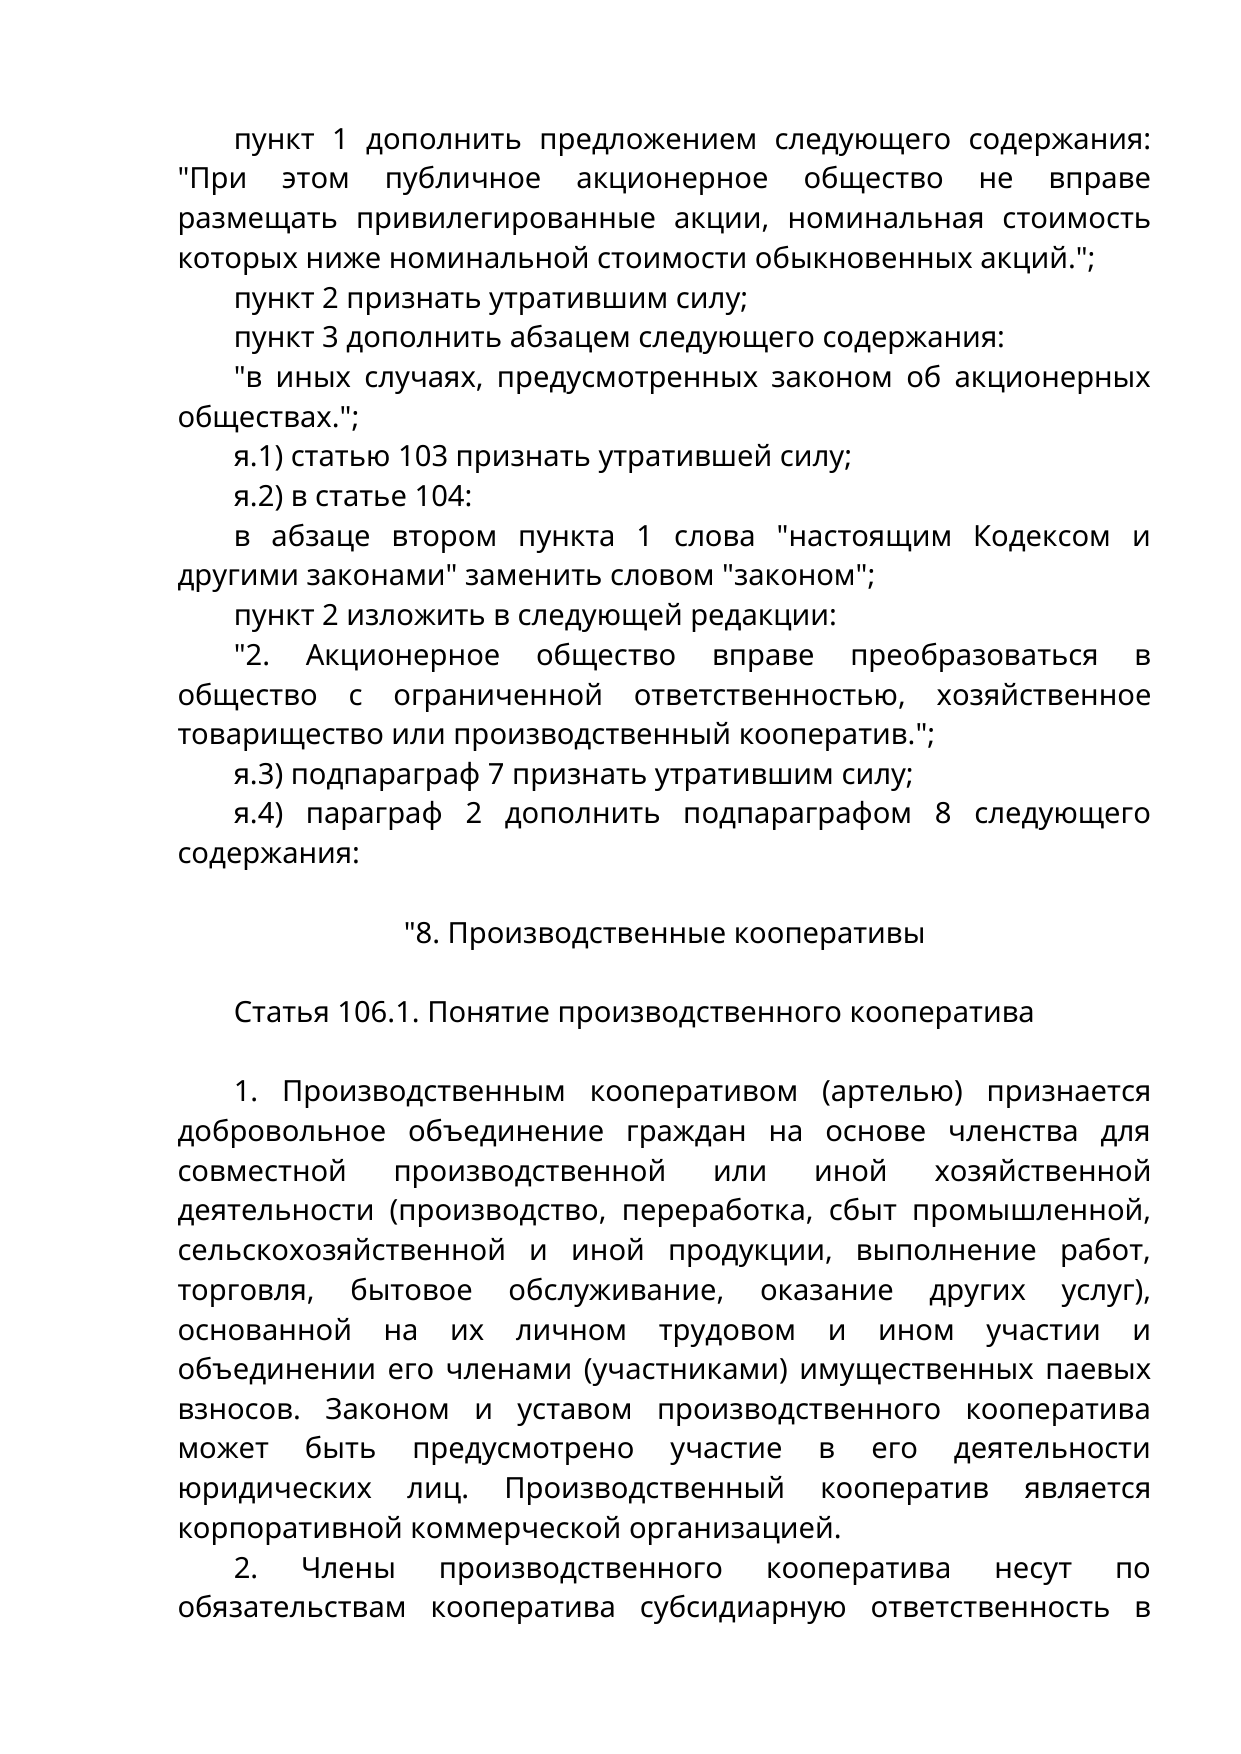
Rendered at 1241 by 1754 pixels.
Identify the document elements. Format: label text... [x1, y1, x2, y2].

text я.3) подпараграф 7 признать утратившим силу; [177, 753, 1152, 793]
text пункт 3 дополнить абзацем следующего содержания: [177, 317, 1152, 356]
text пункт 1 дополнить предложением следующего содержания: "При этом публичное акционерное общество не вправе размещать привилегированные акции, номинальная стоимость которых ниже номинальной стоимости обыкновенных акций."; [177, 118, 1152, 277]
text 1. Производственным кооперативом (артелью) признается добровольное объединение граждан на основе членства для совместной производственной или иной хозяйственной деятельности (производство, переработка, сбыт промышленной, сельскохозяйственной и иной продукции, выполнение работ, торговля, бытовое обслуживание, оказание других услуг), основанной на их личном трудовом и ином участии и объединении его членами (участниками) имущественных паевых взносов. Законом и уставом производственного кооператива может быть предусмотрено участие в его деятельности юридических лиц. Производственный кооператив является корпоративной коммерческой организацией. [177, 1071, 1152, 1547]
text "2. Акционерное общество вправе преобразоваться в общество с ограниченной ответственностью, хозяйственное товарищество или производственный кооператив."; [177, 634, 1152, 753]
text пункт 2 изложить в следующей редакции: [177, 594, 1152, 634]
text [177, 1547, 1152, 1626]
text пункт 2 признать утратившим силу; [177, 277, 1152, 317]
text я.2) в статье 104: [177, 475, 1152, 515]
text в абзаце втором пункта 1 слова "настоящим Кодексом и другими законами" заменить словом "законом"; [177, 515, 1152, 594]
text "в иных случаях, предусмотренных законом об акционерных обществах."; [177, 356, 1152, 436]
text "8. Производственные кооперативы [177, 912, 1152, 952]
text я.1) статью 103 признать утратившей силу; [177, 436, 1152, 475]
text я.4) параграф 2 дополнить подпараграфом 8 следующего содержания: [177, 793, 1152, 872]
text Статья 106.1. Понятие производственного кооператива [177, 991, 1152, 1031]
